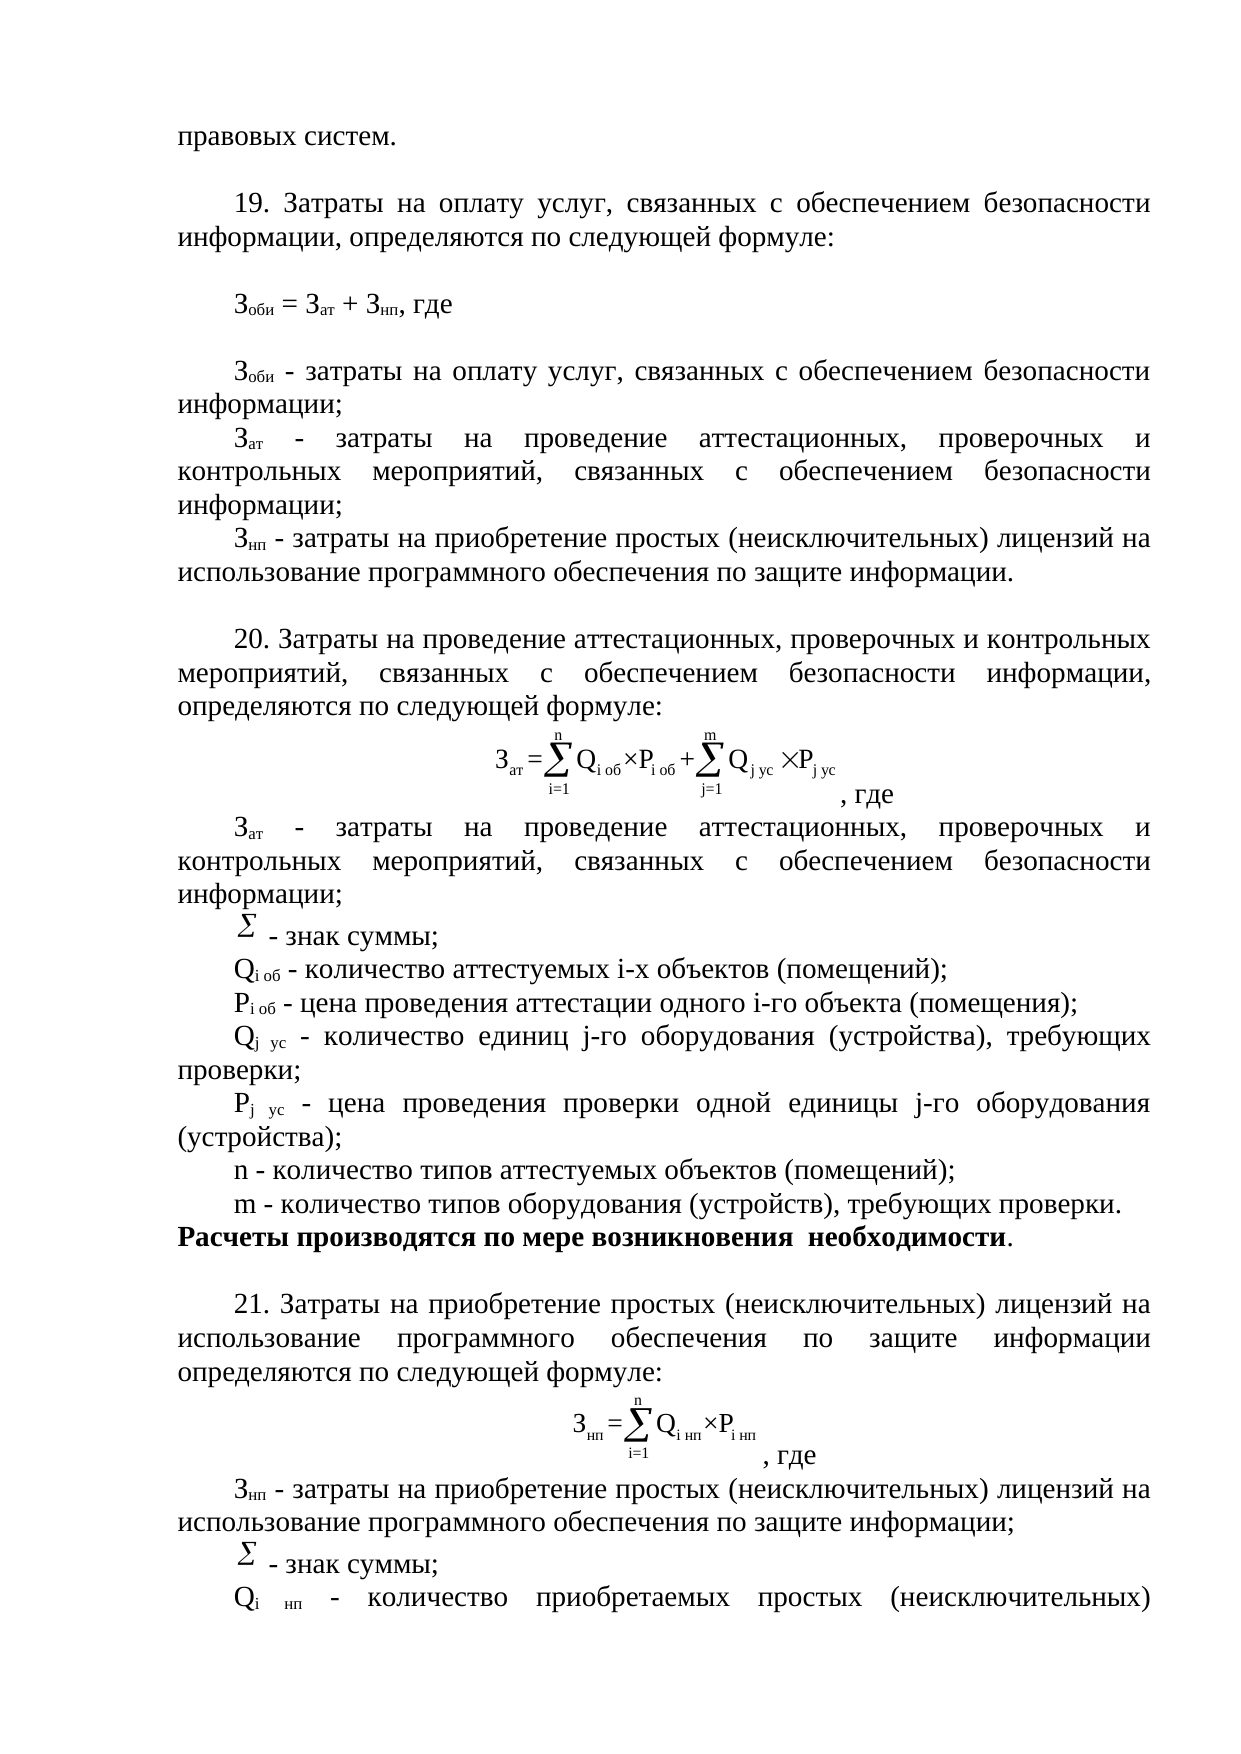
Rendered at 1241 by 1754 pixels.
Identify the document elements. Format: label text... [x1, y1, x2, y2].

text Pj ус - цена проведения проверки одной единицы j-го оборудования (устройства); [177, 1085, 1152, 1152]
text , где [177, 722, 1152, 809]
text Зат - затраты на проведение аттестационных, проверочных и контрольных мероприятий, связанных с обеспечением безопасности информации; [177, 420, 1152, 521]
text Зоби - затраты на оплату услуг, связанных с обеспечением безопасности информации; [177, 353, 1152, 420]
text , где [177, 1387, 1152, 1471]
text m - количество типов оборудования (устройств), требующих проверки. [177, 1186, 1152, 1219]
text - знак суммы; [177, 910, 1152, 951]
text Знп - затраты на приобретение простых (неисключительных) лицензий на использование программного обеспечения по защите информации; [177, 1471, 1152, 1538]
text Расчеты производятся по мере возникновения необходимости. [177, 1219, 1152, 1253]
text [177, 118, 1152, 152]
text Зоби = Зат + Знп, где [177, 286, 1152, 319]
text 19. Затраты на оплату услуг, связанных с обеспечением безопасности информации, определяются по следующей формуле: [177, 185, 1152, 252]
text 21. Затраты на приобретение простых (неисключительных) лицензий на использование программного обеспечения по защите информации определяются по следующей формуле: [177, 1287, 1152, 1387]
text Qj ус - количество единиц j-го оборудования (устройства), требующих проверки; [177, 1018, 1152, 1085]
text Qi об - количество аттестуемых i-х объектов (помещений); [177, 951, 1152, 985]
text Знп - затраты на приобретение простых (неисключительных) лицензий на использование программного обеспечения по защите информации. [177, 521, 1152, 588]
text 20. Затраты на проведение аттестационных, проверочных и контрольных мероприятий, связанных с обеспечением безопасности информации, определяются по следующей формуле: [177, 621, 1152, 722]
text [177, 1579, 1152, 1613]
text - знак суммы; [177, 1538, 1152, 1579]
text Pi об - цена проведения аттестации одного i-го объекта (помещения); [177, 985, 1152, 1018]
text Зат - затраты на проведение аттестационных, проверочных и контрольных мероприятий, связанных с обеспечением безопасности информации; [177, 809, 1152, 910]
text n - количество типов аттестуемых объектов (помещений); [177, 1152, 1152, 1186]
